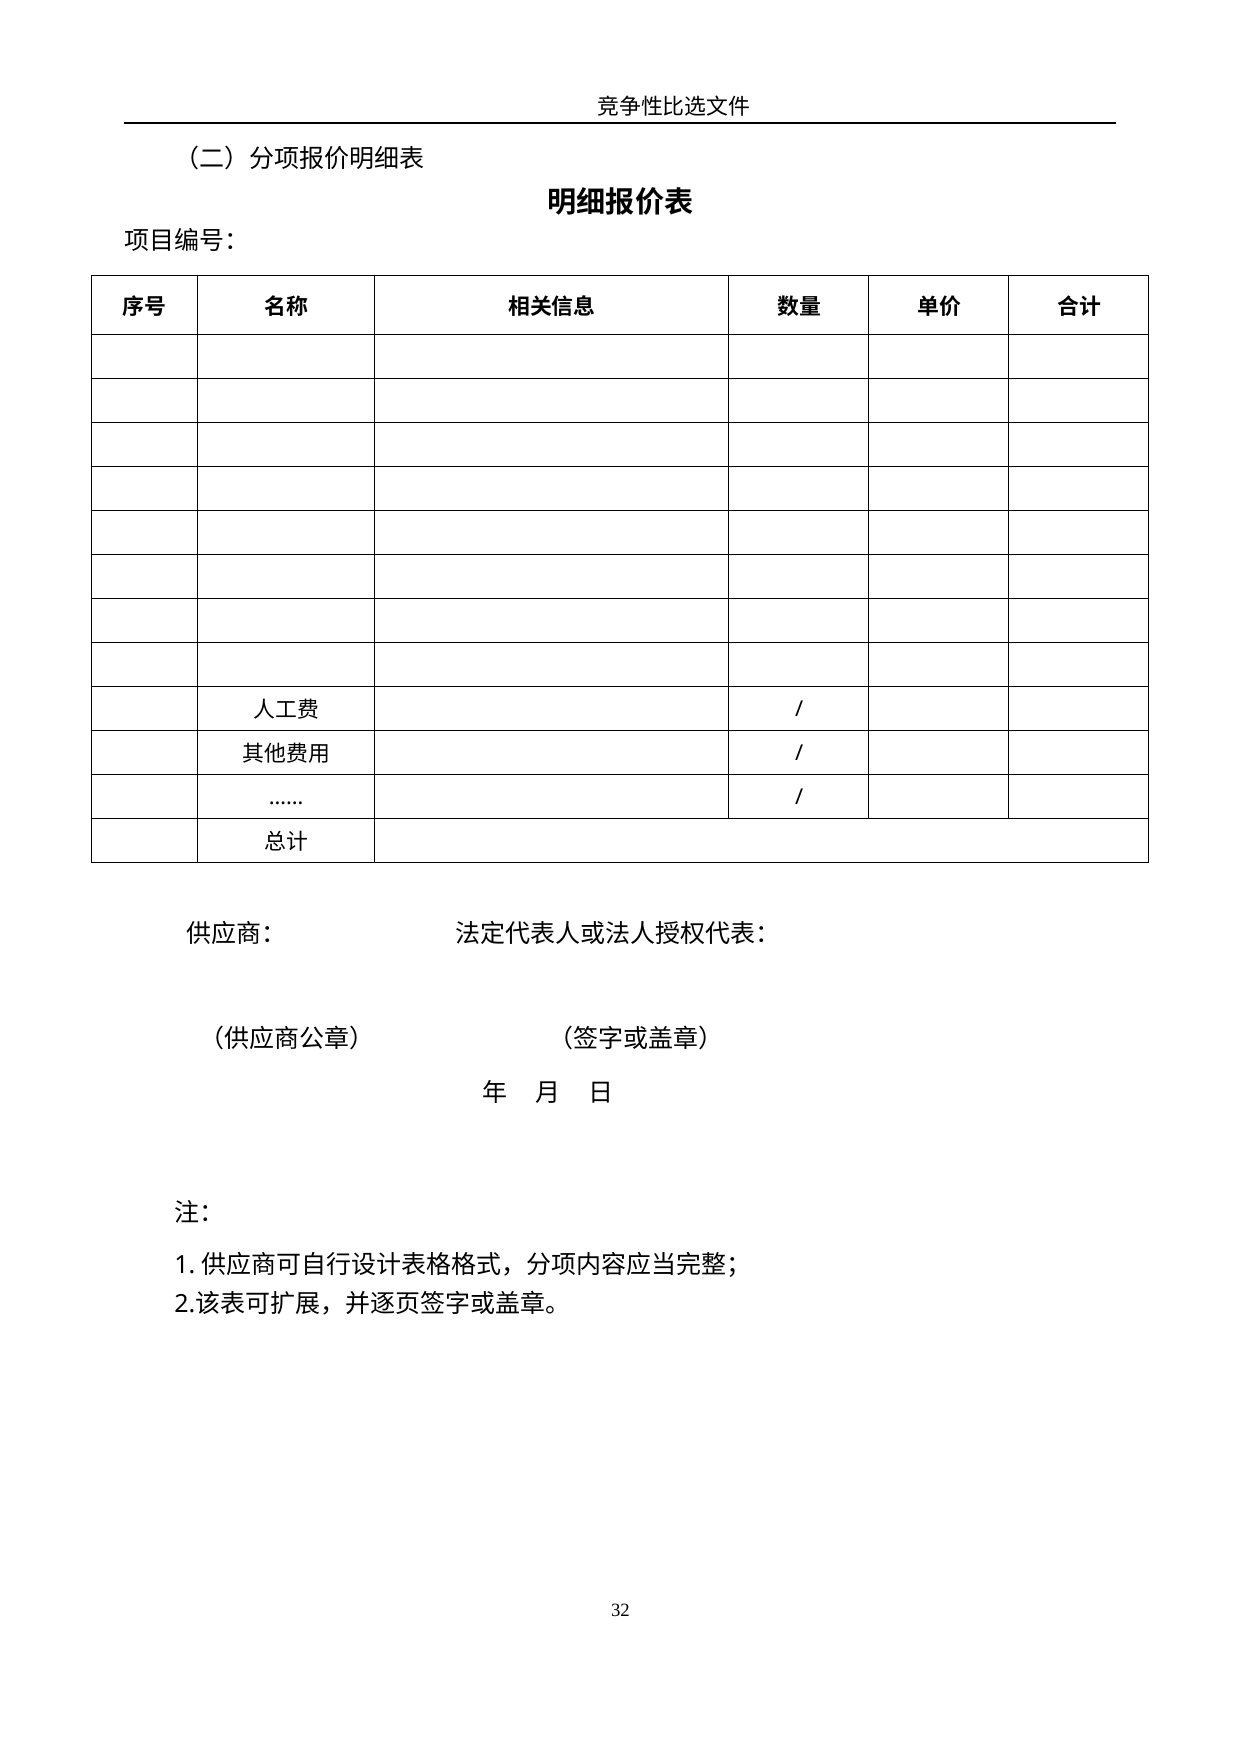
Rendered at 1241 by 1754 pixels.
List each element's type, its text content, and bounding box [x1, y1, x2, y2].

table_header 相关信息 [375, 276, 728, 334]
table_cell [198, 379, 374, 422]
table_cell [869, 555, 1008, 598]
table_cell [869, 467, 1008, 510]
table_cell [869, 379, 1008, 422]
table_cell 人工费 [198, 687, 374, 730]
table_cell [1009, 423, 1148, 466]
table_cell [729, 511, 868, 554]
table_cell [1009, 511, 1148, 554]
table_cell [1009, 599, 1148, 642]
table_header 名称 [198, 276, 374, 334]
table_cell [375, 379, 728, 422]
table_cell [198, 643, 374, 686]
table_cell 12 [92, 819, 197, 862]
table_cell [375, 687, 728, 730]
table_cell [375, 423, 728, 466]
table_cell [729, 643, 868, 686]
table_header 单价 [869, 276, 1008, 334]
table_cell [375, 731, 728, 774]
table_cell 7 [92, 599, 197, 642]
table_cell 5 [92, 511, 197, 554]
table_cell [729, 467, 868, 510]
text 2.该表可扩展，并逐页签字或盖章。 [124, 1283, 1116, 1320]
table_cell [869, 775, 1008, 818]
table_header 序号 [92, 276, 197, 334]
table_cell [375, 643, 728, 686]
table_cell [729, 555, 868, 598]
table_cell / [729, 731, 868, 774]
table_cell [1009, 643, 1148, 686]
table_cell [869, 687, 1008, 730]
table_cell [375, 467, 728, 510]
table_cell …… [198, 775, 374, 818]
table_cell [198, 511, 374, 554]
table_cell [729, 379, 868, 422]
table_cell / [729, 687, 868, 730]
table_cell [1009, 467, 1148, 510]
text （供应商公章） （签字或盖章） [124, 1018, 1116, 1055]
table_cell 6 [92, 555, 197, 598]
table_cell [869, 423, 1008, 466]
table_cell [198, 335, 374, 378]
table_header 合计 [1009, 276, 1148, 334]
table_cell [729, 423, 868, 466]
text 注： [124, 1179, 1116, 1231]
table_cell [198, 467, 374, 510]
table_cell [1009, 731, 1148, 774]
text 年 月 日 [124, 1073, 1116, 1109]
table_cell [869, 731, 1008, 774]
table_cell [198, 599, 374, 642]
table_cell [198, 423, 374, 466]
table_cell 4 [92, 467, 197, 510]
text 项目编号： [124, 220, 1116, 257]
table_header 数量 [729, 276, 868, 334]
table_cell [1009, 379, 1148, 422]
table_cell [869, 335, 1008, 378]
table_cell [198, 555, 374, 598]
table_cell [869, 511, 1008, 554]
table_cell / [729, 775, 868, 818]
table_cell [1009, 555, 1148, 598]
table_cell [375, 511, 728, 554]
table_cell 其他费用 [198, 731, 374, 774]
table_cell [1009, 775, 1148, 818]
table_cell [729, 335, 868, 378]
table_cell [375, 599, 728, 642]
table_cell 9 [92, 687, 197, 730]
table_cell [375, 335, 728, 378]
text 明细报价表 [124, 178, 1116, 220]
table_cell [869, 599, 1008, 642]
text 供应商： 法定代表人或法人授权代表： [124, 914, 1116, 950]
table_cell [1009, 687, 1148, 730]
text （二）分项报价明细表 [124, 124, 1116, 178]
table_cell [729, 599, 868, 642]
table_cell [869, 643, 1008, 686]
table_cell 10 [92, 731, 197, 774]
table_cell 3 [92, 423, 197, 466]
table_cell 2 [92, 379, 197, 422]
table_cell 11 [92, 775, 197, 818]
table_cell [375, 819, 1148, 862]
table_cell [375, 555, 728, 598]
table_cell [375, 775, 728, 818]
table_cell 8 [92, 643, 197, 686]
table_cell 总计 [198, 819, 374, 862]
table_cell [1009, 335, 1148, 378]
table_cell 1 [92, 335, 197, 378]
text 1. 供应商可自行设计表格格式，分项内容应当完整； [124, 1231, 1116, 1283]
